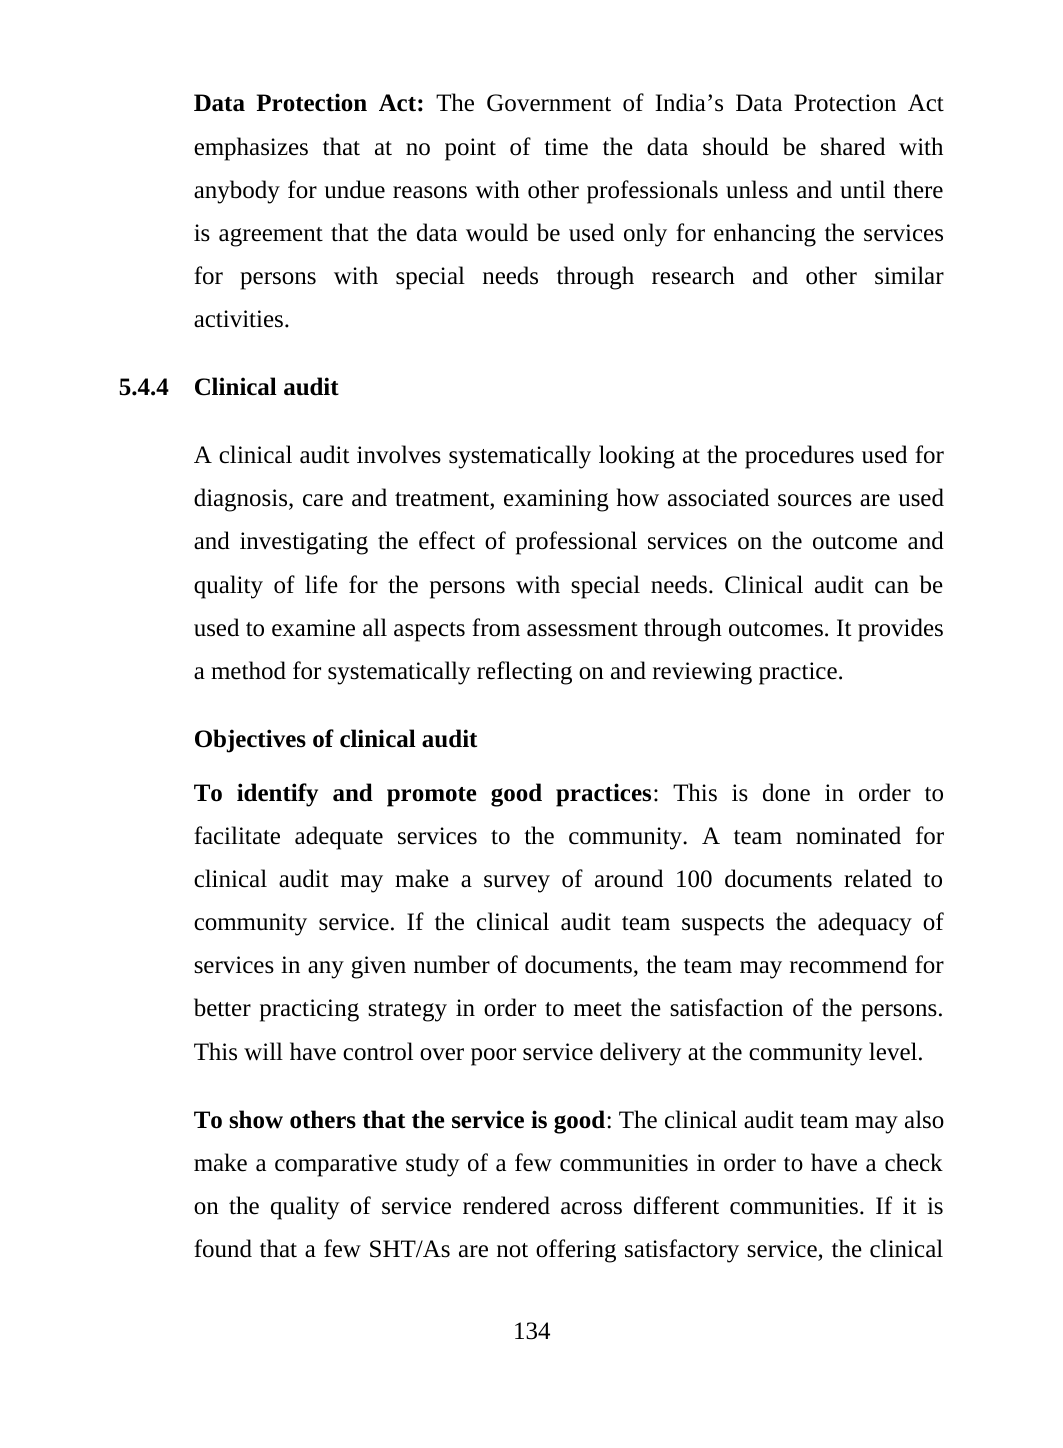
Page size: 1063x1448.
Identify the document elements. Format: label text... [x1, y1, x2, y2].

text 5.4.4 Clinical audit [118, 372, 944, 401]
text Objectives of clinical audit [118, 724, 944, 753]
text A clinical audit involves systematically looking at the procedures used for diagnosis, care and treatment, examining how associated sources are used and investigating the effect of professional services on the outcome and quality of life for the persons with special needs. Clinical audit can be used to examine all aspects from assessment through outcomes. It provides a method for systematically reflecting on and reviewing practice. [193, 440, 944, 685]
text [193, 1105, 944, 1263]
text Data Protection Act: The Government of India’s Data Protection Act emphasizes that at no point of time the data should be shared with anybody for undue reasons with other professionals unless and until there is agreement that the data would be used only for enhancing the services for persons with special needs through research and other similar activities. [193, 88, 944, 333]
text To identify and promote good practices: This is done in order to facilitate adequate services to the community. A team nominated for clinical audit may make a survey of around 100 documents related to community service. If the clinical audit team suspects the adequacy of services in any given number of documents, the team may recommend for better practicing strategy in order to meet the satisfaction of the persons. This will have control over poor service delivery at the community level. [193, 778, 944, 1065]
